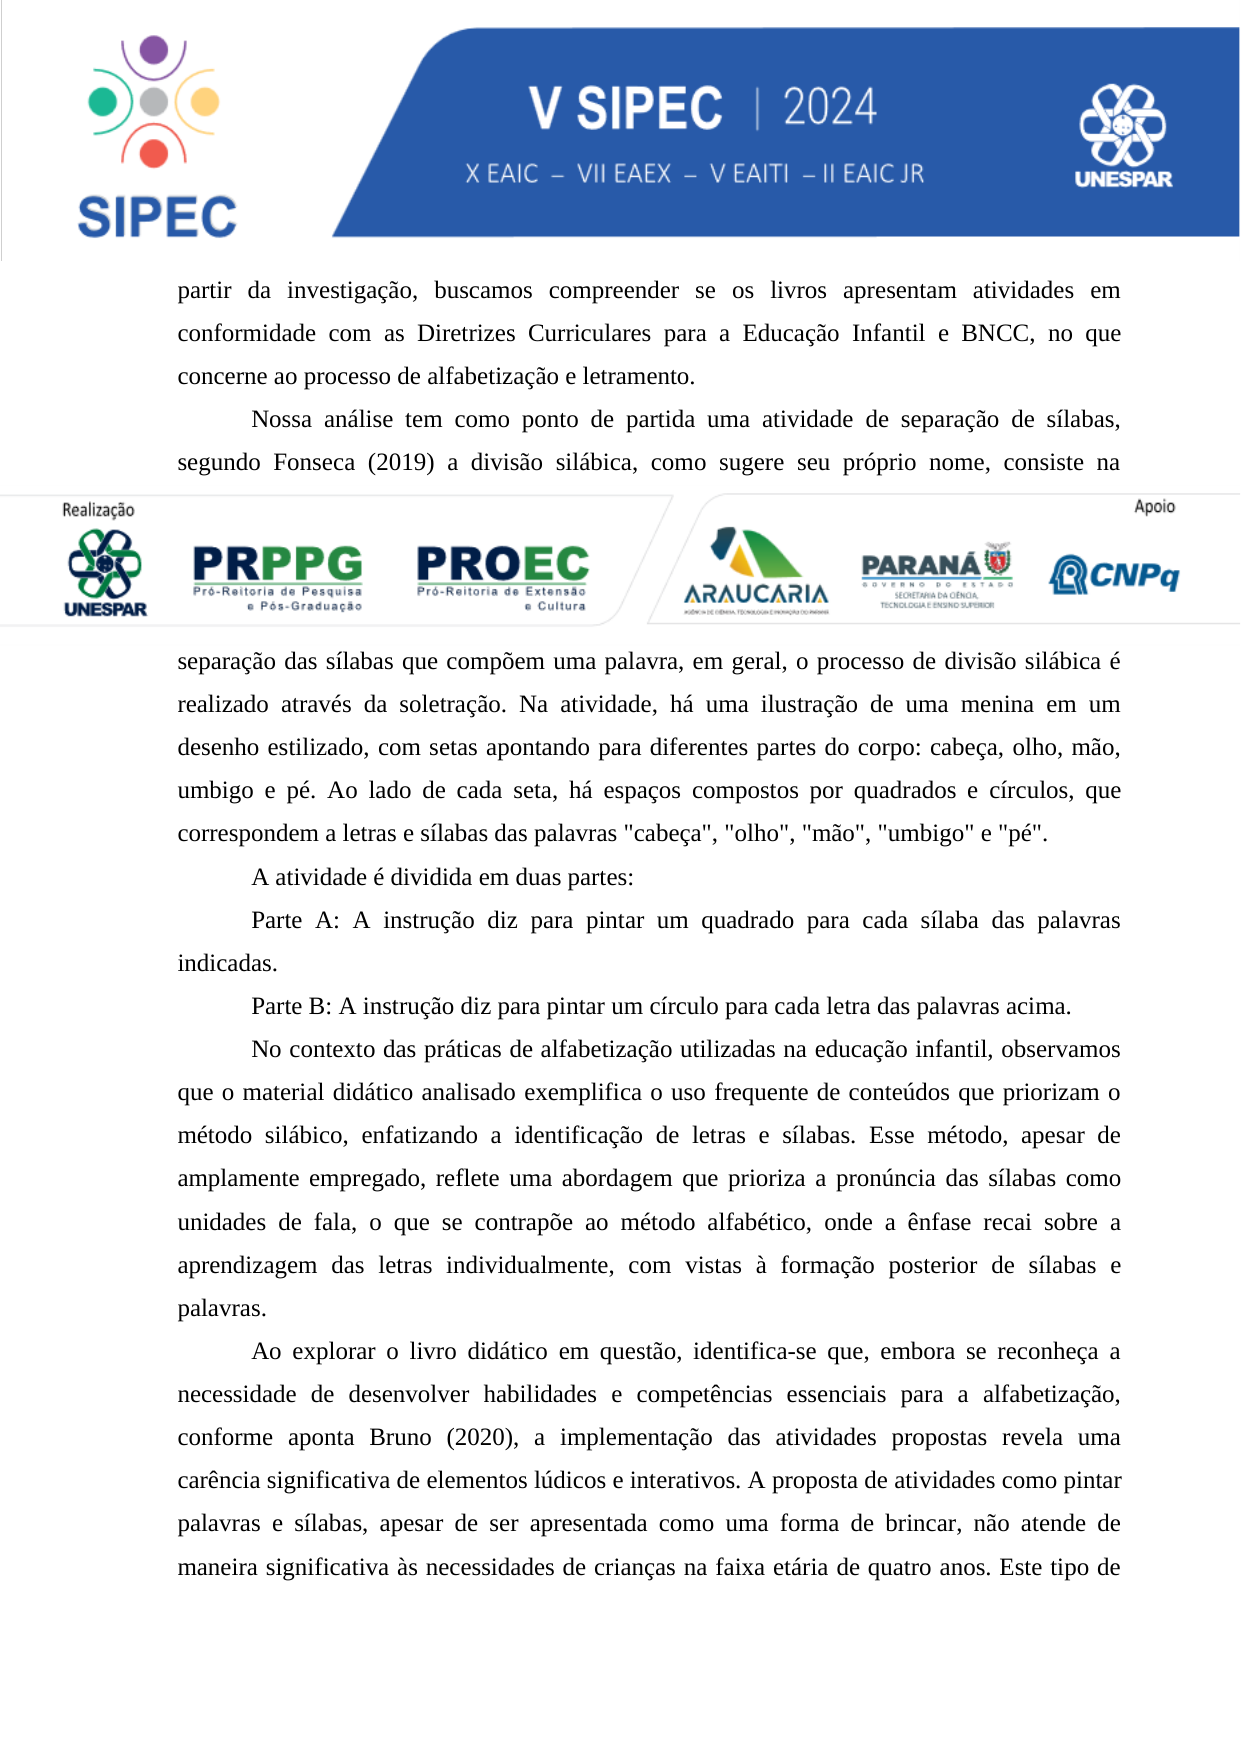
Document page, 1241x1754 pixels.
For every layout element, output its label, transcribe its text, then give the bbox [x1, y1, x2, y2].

picture [0, 485, 1241, 646]
text Nossa análise tem como ponto de partida uma atividade de separação de sílabas, segundo Fonseca (2019) a divisão silábica, como sugere seu próprio nome, consiste na separação das sílabas que compõem uma palavra, em geral, o processo de divisão silábica é realizado através da soletração. Na atividade, há uma ilustração de uma menina em um desenho estilizado, com setas apontando para diferentes partes do corpo: cabeça, olho, mão, umbigo e pé. Ao lado de cada seta, há espaços compostos por quadrados e círculos, que correspondem a letras e sílabas das palavras "cabeça", "olho", "mão", "umbigo" e "pé". [177, 404, 1122, 485]
text No contexto das práticas de alfabetização utilizadas na educação infantil, observamos que o material didático analisado exemplifica o uso frequente de conteúdos que priorizam o método silábico, enfatizando a identificação de letras e sílabas. Esse método, apesar de amplamente empregado, reflete uma abordagem que prioriza a pronúncia das sílabas como unidades de fala, o que se contrapõe ao método alfabético, onde a ênfase recai sobre a aprendizagem das letras individualmente, com vistas à formação posterior de sílabas e palavras. [177, 1034, 1122, 1322]
text Parte B: A instrução diz para pintar um círculo para cada letra das palavras acima. [177, 991, 1122, 1020]
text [177, 177, 1122, 390]
text Parte A: A instrução diz para pintar um quadrado para cada sílaba das palavras indicadas. [177, 905, 1122, 977]
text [177, 1336, 1122, 1580]
text A atividade é dividida em duas partes: [177, 862, 1122, 890]
text Nossa análise tem como ponto de partida uma atividade de separação de sílabas, segundo Fonseca (2019) a divisão silábica, como sugere seu próprio nome, consiste na separação das sílabas que compõem uma palavra, em geral, o processo de divisão silábica é realizado através da soletração. Na atividade, há uma ilustração de uma menina em um desenho estilizado, com setas apontando para diferentes partes do corpo: cabeça, olho, mão, umbigo e pé. Ao lado de cada seta, há espaços compostos por quadrados e círculos, que correspondem a letras e sílabas das palavras "cabeça", "olho", "mão", "umbigo" e "pé". [177, 646, 1122, 847]
picture [0, 0, 1241, 261]
